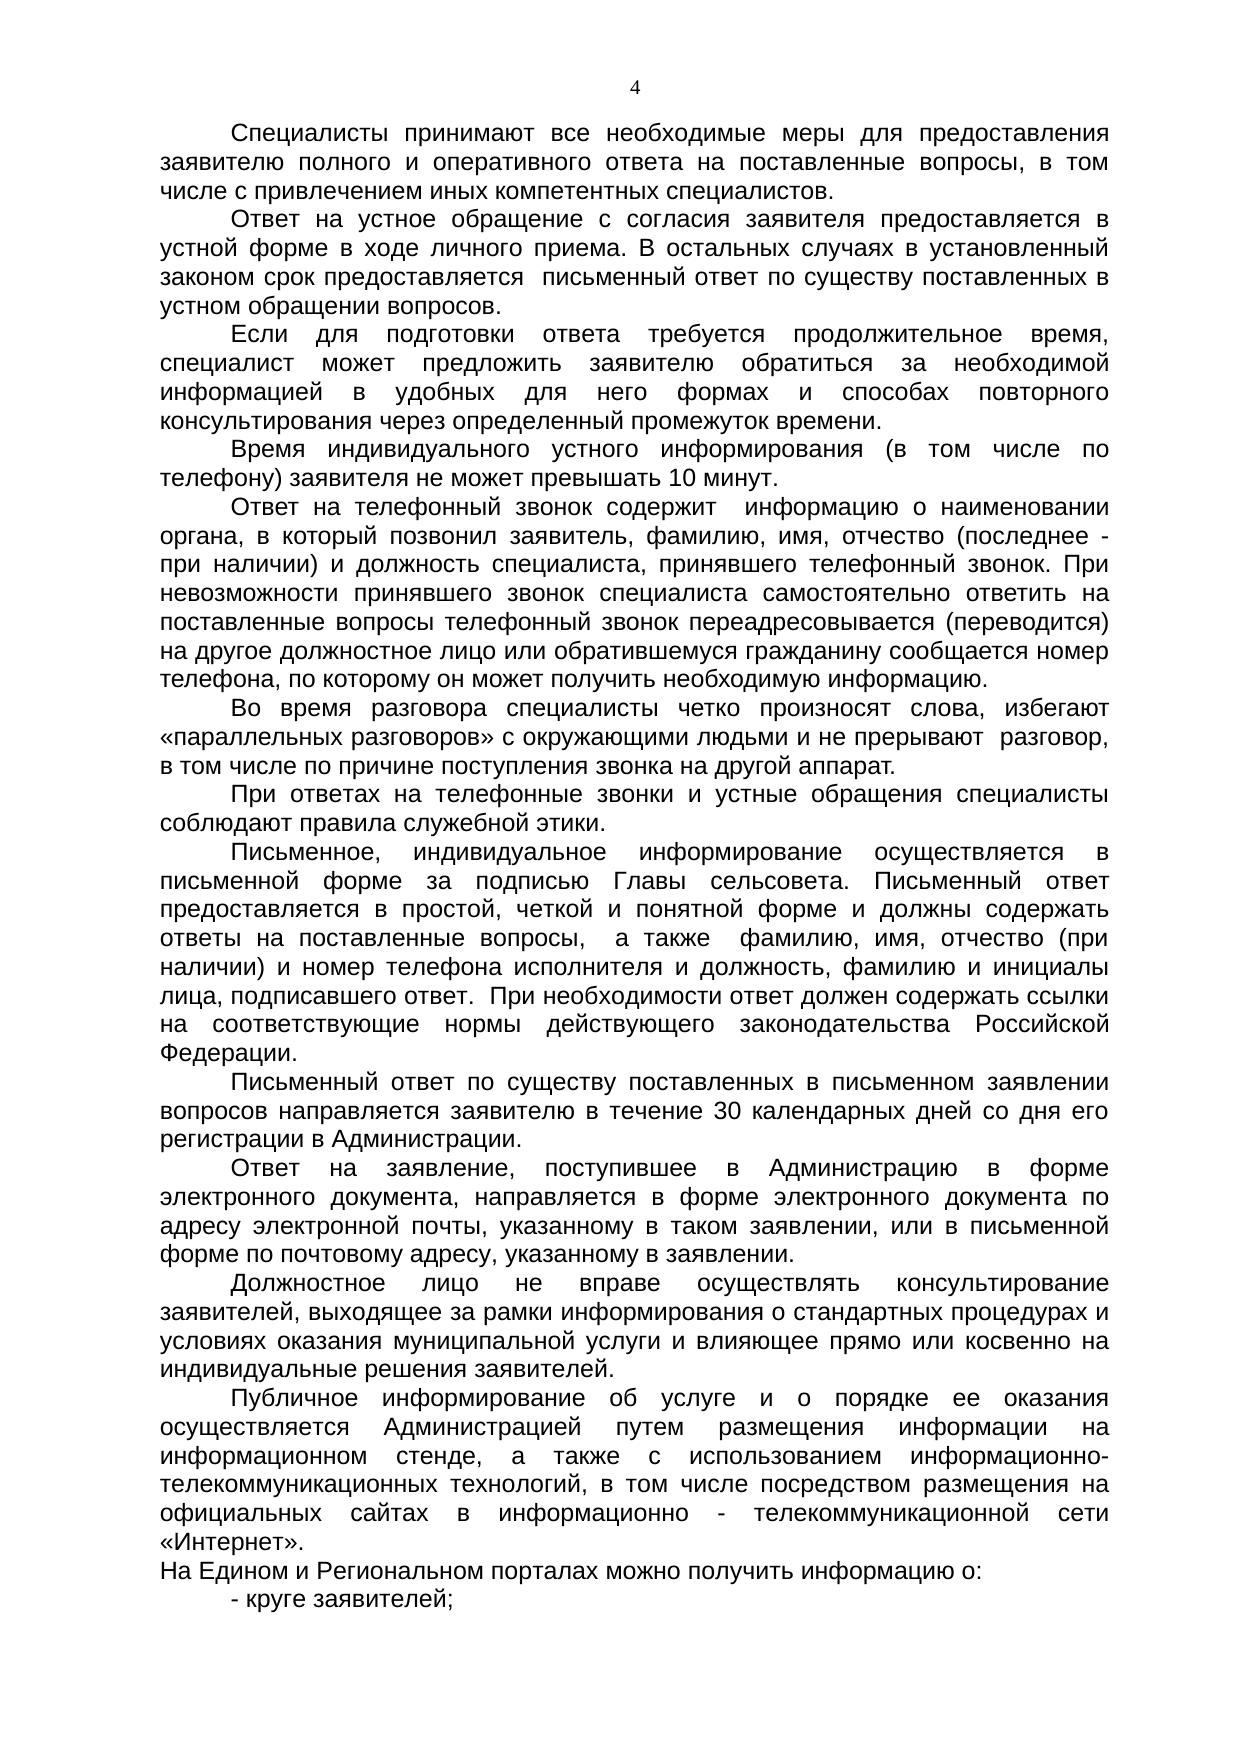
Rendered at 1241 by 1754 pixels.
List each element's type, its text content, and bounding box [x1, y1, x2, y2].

text При ответах на телефонные звонки и устные обращения специалисты соблюдают правила служебной этики. [159, 779, 1110, 837]
text - круге заявителей; [159, 1584, 1110, 1613]
text Письменное, индивидуальное информирование осуществляется в письменной форме за подписью Главы сельсовета. Письменный ответ предоставляется в простой, четкой и понятной форме и должны содержать ответы на поставленные вопросы, а также фамилию, имя, отчество (при наличии) и номер телефона исполнителя и должность, фамилию и инициалы лица, подписавшего ответ. При необходимости ответ должен содержать ссылки на соответствующие нормы действующего законодательства Российской Федерации. [159, 837, 1110, 1067]
text На Едином и Региональном порталах можно получить информацию о: [159, 1556, 1110, 1584]
text Если для подготовки ответа требуется продолжительное время, специалист может предложить заявителю обратиться за необходимой информацией в удобных для него формах и способах повторного консультирования через определенный промежуток времени. [159, 319, 1110, 434]
text Публичное информирование об услуге и о порядке ее оказания осуществляется Администрацией путем размещения информации на информационном стенде, а также с использованием информационно-телекоммуникационных технологий, в том числе посредством размещения на официальных сайтах в информационно - телекоммуникационной сети «Интернет». [159, 1383, 1110, 1556]
text Должностное лицо не вправе осуществлять консультирование заявителей, выходящее за рамки информирования о стандартных процедурах и условиях оказания муниципальной услуги и влияющее прямо или косвенно на индивидуальные решения заявителей. [159, 1268, 1110, 1383]
text Письменный ответ по существу поставленных в письменном заявлении вопросов направляется заявителю в течение 30 календарных дней со дня его регистрации в Администрации. [159, 1067, 1110, 1153]
text Ответ на телефонный звонок содержит информацию о наименовании органа, в который позвонил заявитель, фамилию, имя, отчество (последнее - при наличии) и должность специалиста, принявшего телефонный звонок. При невозможности принявшего звонок специалиста самостоятельно ответить на поставленные вопросы телефонный звонок переадресовывается (переводится) на другое должностное лицо или обратившемуся гражданину сообщается номер телефона, по которому он может получить необходимую информацию. [159, 492, 1110, 693]
text Специалисты принимают все необходимые меры для предоставления заявителю полного и оперативного ответа на поставленные вопросы, в том числе с привлечением иных компетентных специалистов. [159, 118, 1110, 204]
text Во время разговора специалисты четко произносят слова, избегают «параллельных разговоров» с окружающими людьми и не прерывают разговор, в том числе по причине поступления звонка на другой аппарат. [159, 693, 1110, 779]
text Время индивидуального устного информирования (в том числе по телефону) заявителя не может превышать 10 минут. [159, 434, 1110, 492]
text Ответ на заявление, поступившее в Администрацию в форме электронного документа, направляется в форме электронного документа по адресу электронной почты, указанному в таком заявлении, или в письменной форме по почтовому адресу, указанному в заявлении. [159, 1153, 1110, 1268]
text Ответ на устное обращение с согласия заявителя предоставляется в устной форме в ходе личного приема. В остальных случаях в установленный законом срок предоставляется письменный ответ по существу поставленных в устном обращении вопросов. [159, 204, 1110, 319]
